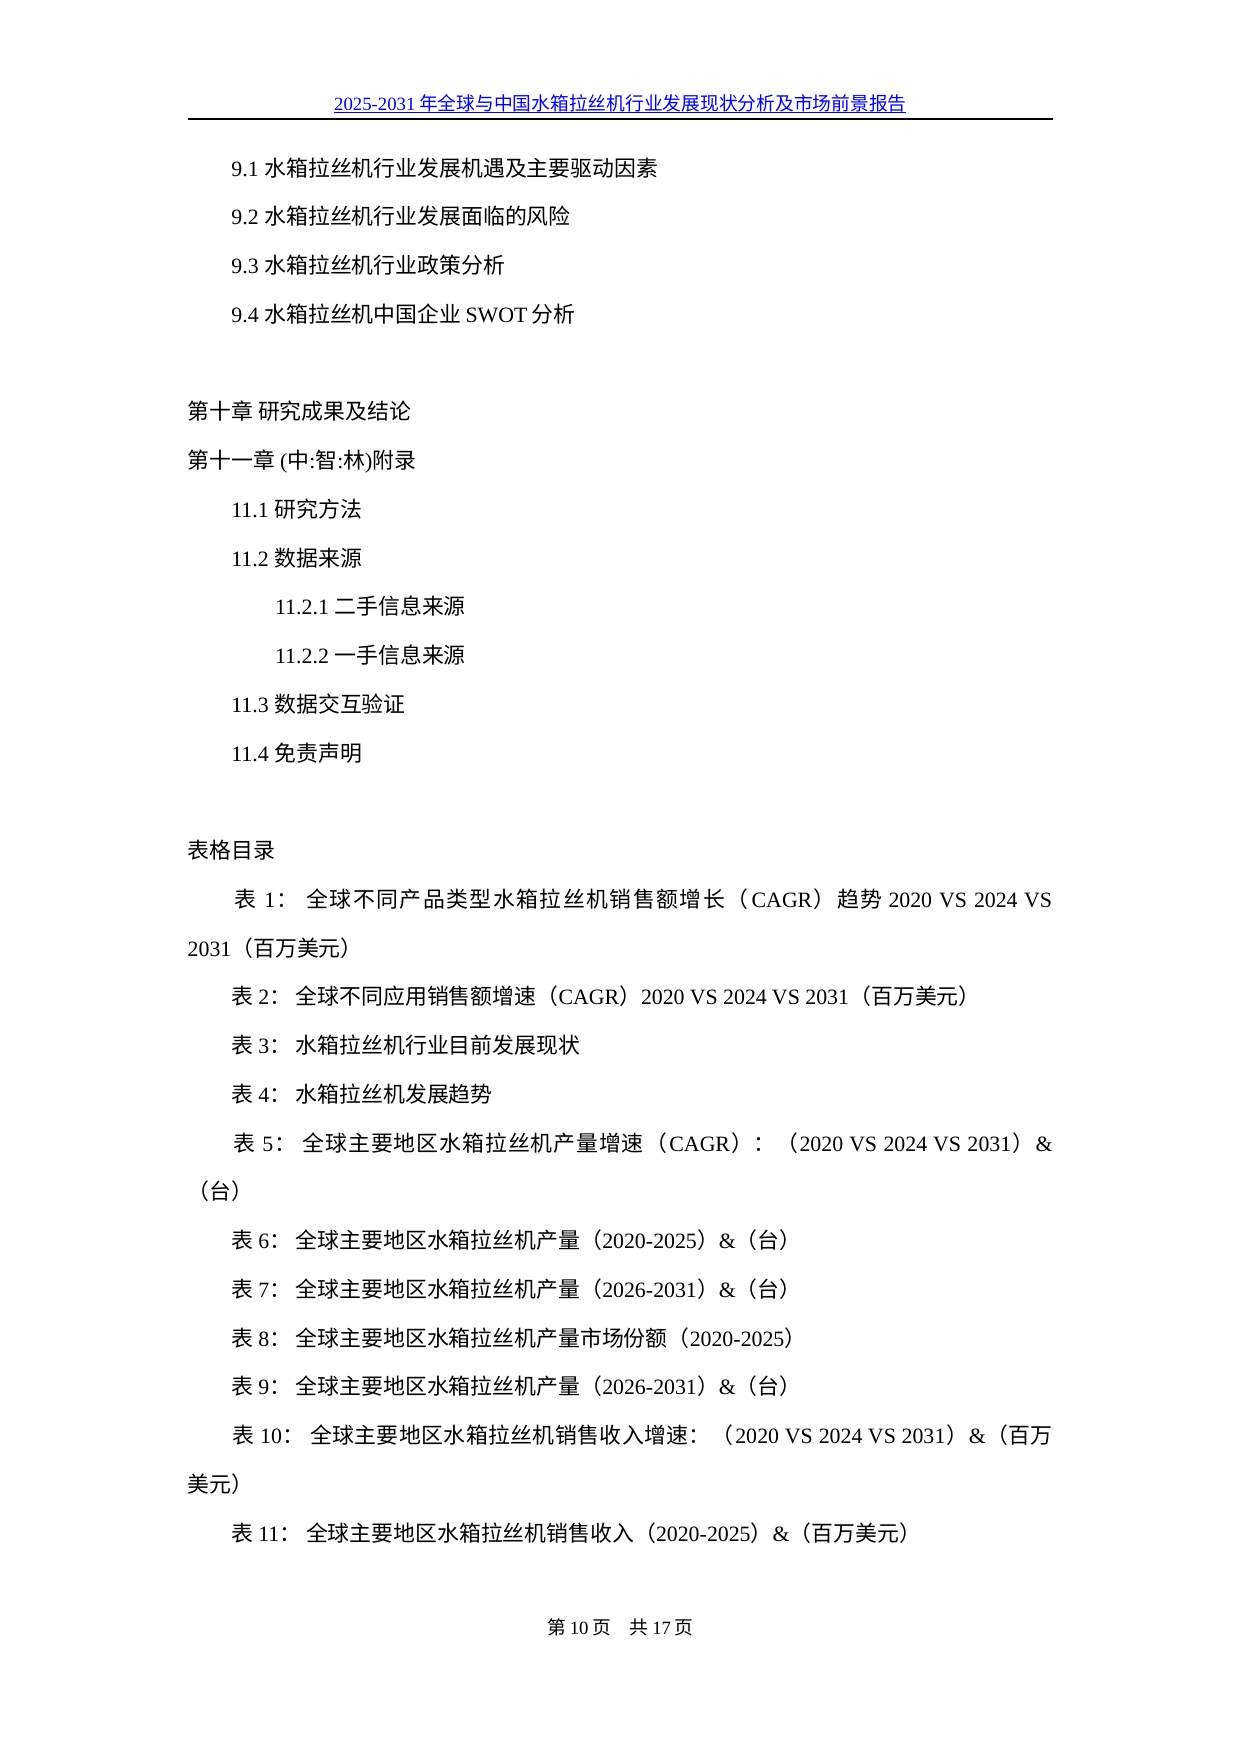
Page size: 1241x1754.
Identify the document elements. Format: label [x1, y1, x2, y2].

text [187, 150, 1053, 1548]
